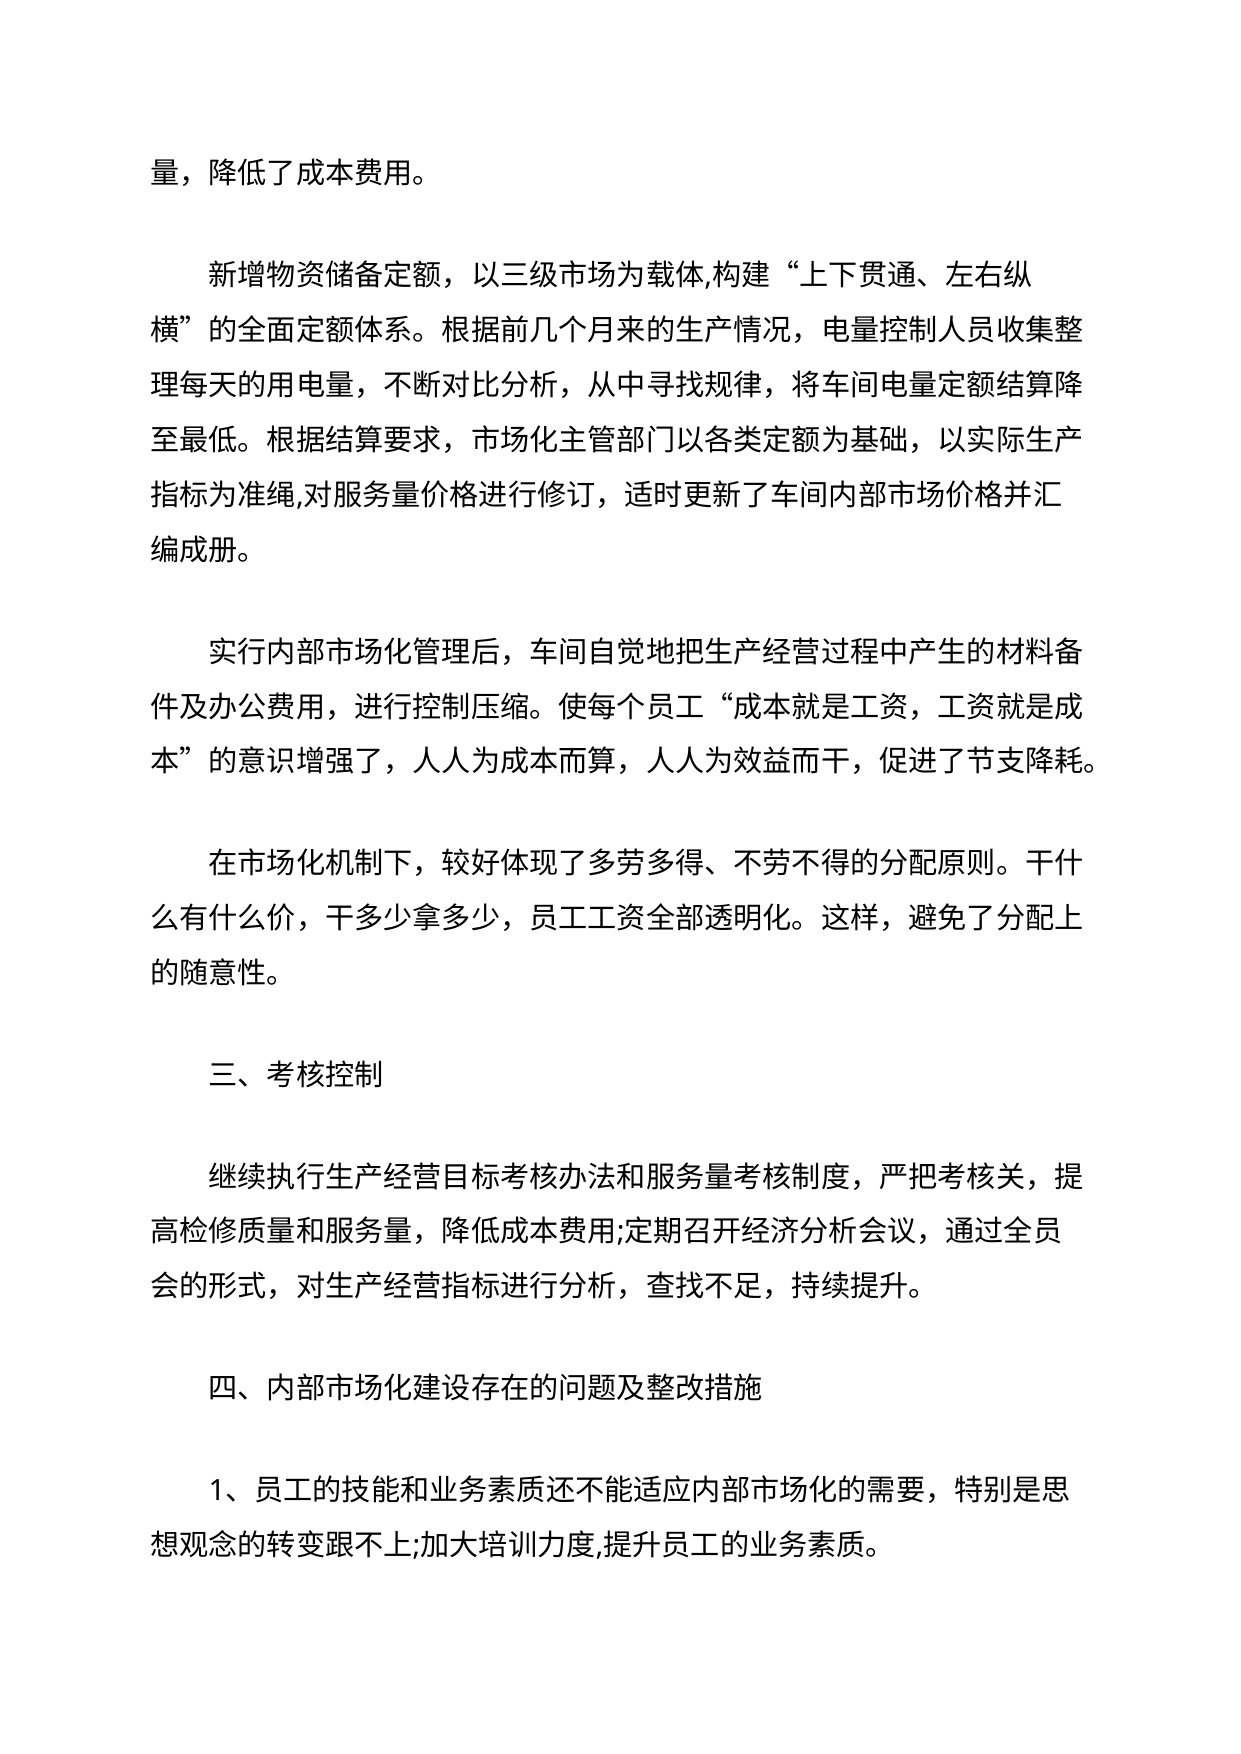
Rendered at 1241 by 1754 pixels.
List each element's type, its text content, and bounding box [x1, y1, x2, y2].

text 在市场化机制下，较好体现了多劳多得、不劳不得的分配原则。干什么有什么价，干多少拿多少，员工工资全部透明化。这样，避免了分配上的随意性。 [150, 840, 1090, 992]
text 继续执行生产经营目标考核办法和服务量考核制度，严把考核关，提高检修质量和服务量，降低成本费用;定期召开经济分析会议，通过全员会的形式，对生产经营指标进行分析，查找不足，持续提升。 [150, 1153, 1090, 1305]
text 实行内部市场化管理后，车间自觉地把生产经营过程中产生的材料备件及办公费用，进行控制压缩。使每个员工“成本就是工资，工资就是成本”的意识增强了，人人为成本而算，人人为效益而干，促进了节支降耗。 [150, 628, 1090, 780]
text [150, 150, 1090, 192]
text 三、考核控制 [150, 1051, 1090, 1094]
text 四、内部市场化建设存在的问题及整改措施 [150, 1365, 1090, 1407]
text 1、员工的技能和业务素质还不能适应内部市场化的需要，特别是思想观念的转变跟不上;加大培训力度,提升员工的业务素质。 [150, 1467, 1090, 1564]
text 新增物资储备定额，以三级市场为载体,构建“上下贯通、左右纵横”的全面定额体系。根据前几个月来的生产情况，电量控制人员收集整理每天的用电量，不断对比分析，从中寻找规律，将车间电量定额结算降至最低。根据结算要求，市场化主管部门以各类定额为基础，以实际生产指标为准绳,对服务量价格进行修订，适时更新了车间内部市场价格并汇编成册。 [150, 252, 1090, 569]
